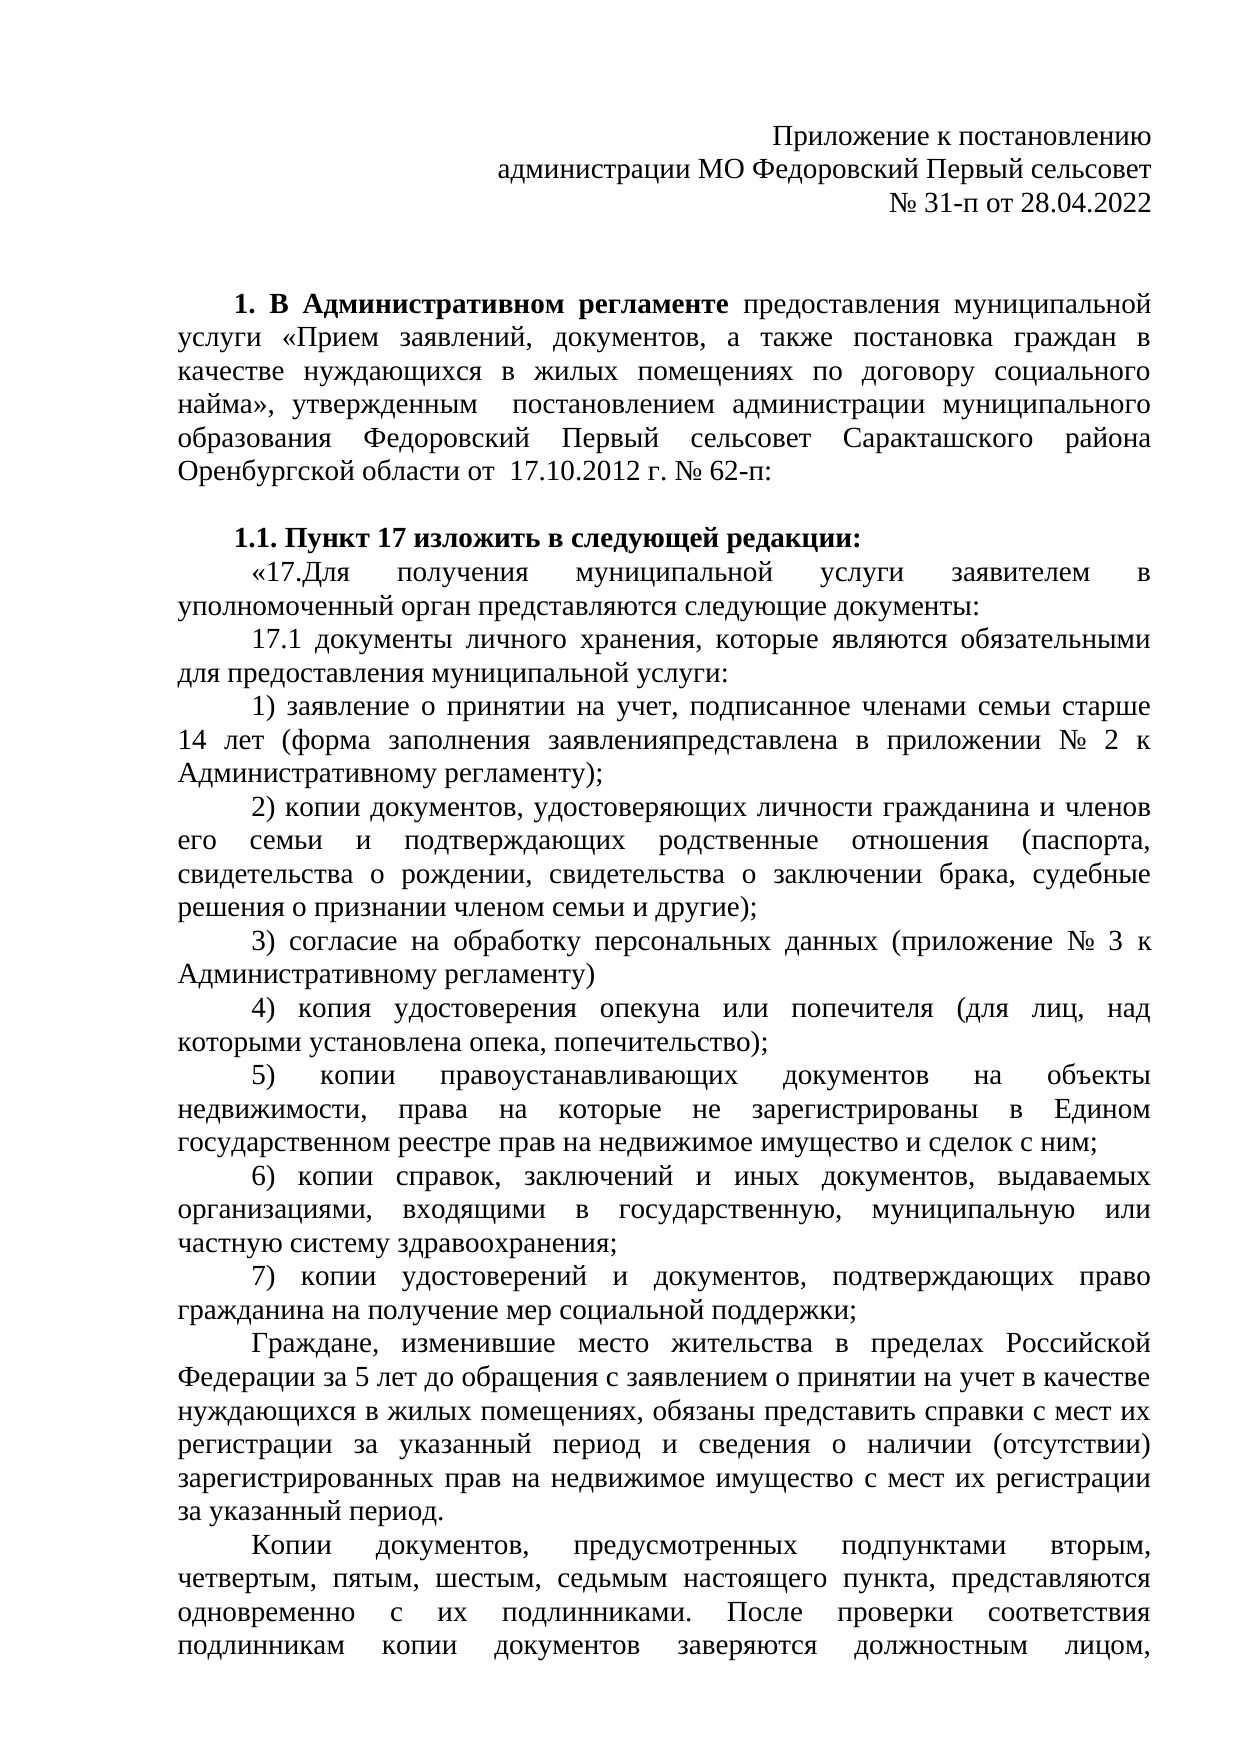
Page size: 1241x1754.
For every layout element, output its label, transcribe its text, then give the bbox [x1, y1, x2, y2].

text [177, 1527, 1152, 1661]
text 17.1 документы личного хранения, которые являются обязательными для предоставления муниципальной услуги: [177, 621, 1152, 688]
text 7) копии удостоверений и документов, подтверждающих право гражданина на получение мер социальной поддержки; [177, 1258, 1152, 1326]
text 1. В Административном регламенте предоставления муниципальной услуги «Прием заявлений, документов, а также постановка граждан в качестве нуждающихся в жилых помещениях по договору социального найма», утвержденным постановлением администрации муниципального образования Федоровский Первый сельсовет Саракташского района Оренбургской области от 17.10.2012 г. № 62-п: [177, 286, 1152, 487]
text администрации МО Федоровский Первый сельсовет [177, 152, 1152, 185]
text № 31-п от 28.04.2022 [177, 185, 1152, 219]
text 4) копия удостоверения опекуна или попечителя (для лиц, над которыми установлена опека, попечительство); [177, 990, 1152, 1057]
text 1) заявление о принятии на учет, подписанное членами семьи старше 14 лет (форма заполнения заявленияпредставлена в приложении № 2 к Административному регламенту); [177, 688, 1152, 789]
text 6) копии справок, заключений и иных документов, выдаваемых организациями, входящими в государственную, муниципальную или частную систему здравоохранения; [177, 1158, 1152, 1258]
text Приложение к постановлению [177, 118, 1152, 152]
text «17.Для получения муниципальной услуги заявителем в уполномоченный орган представляются следующие документы: [177, 554, 1152, 621]
text 3) согласие на обработку персональных данных (приложение № 3 к Административному регламенту) [177, 923, 1152, 990]
text 5) копии правоустанавливающих документов на объекты недвижимости, права на которые не зарегистрированы в Едином государственном реестре прав на недвижимое имущество и сделок с ним; [177, 1057, 1152, 1158]
text Граждане, изменившие место жительства в пределах Российской Федерации за 5 лет до обращения с заявлением о принятии на учет в качестве нуждающихся в жилых помещениях, обязаны представить справки с мест их регистрации за указанный период и сведения о наличии (отсутствии) зарегистрированных прав на недвижимое имущество с мест их регистрации за указанный период. [177, 1326, 1152, 1527]
text 1.1. Пункт 17 изложить в следующей редакции: [177, 521, 1152, 554]
text 2) копии документов, удостоверяющих личности гражданина и членов его семьи и подтверждающих родственные отношения (паспорта, свидетельства о рождении, свидетельства о заключении брака, судебные решения о признании членом семьи и другие); [177, 789, 1152, 923]
